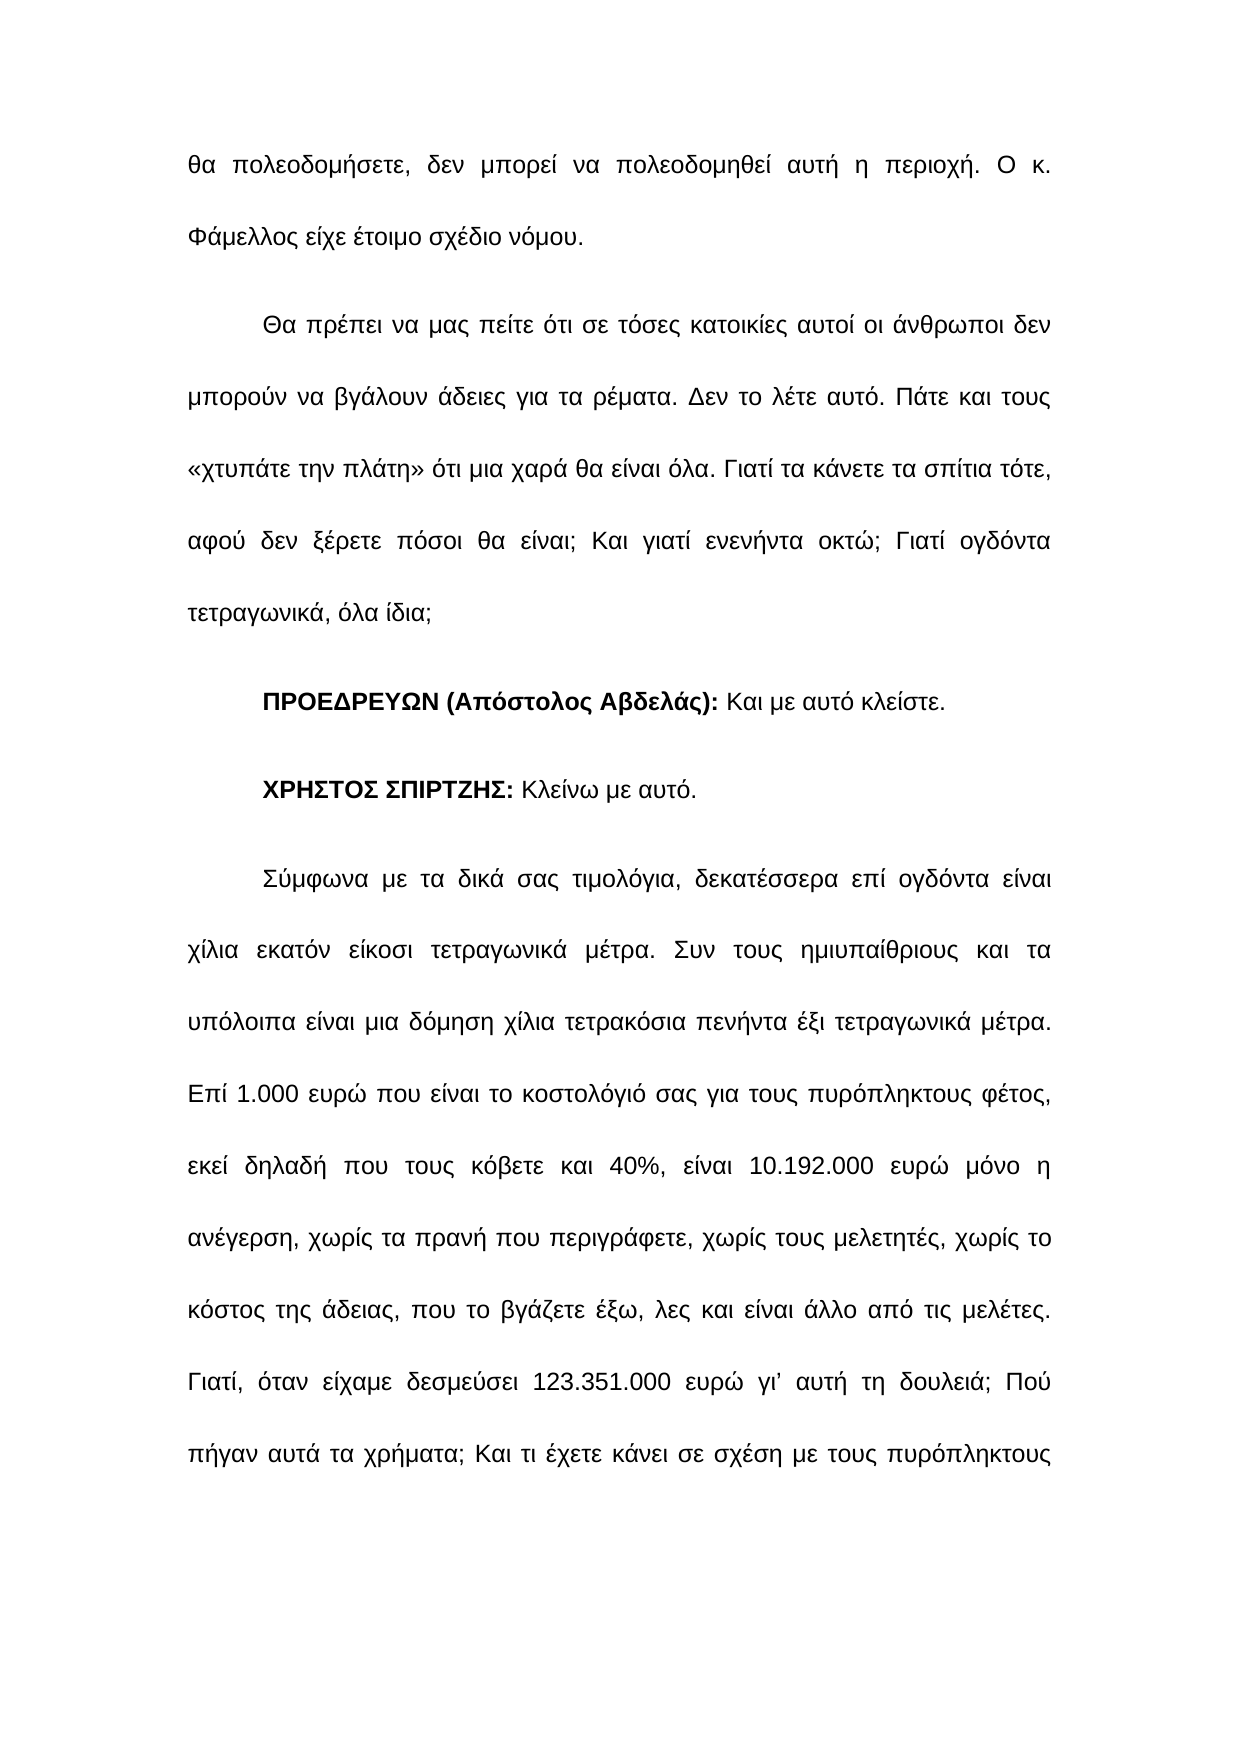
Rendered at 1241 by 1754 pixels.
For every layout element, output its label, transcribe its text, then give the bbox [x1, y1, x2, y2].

text ΧΡΗΣΤΟΣ ΣΠΙΡΤΖΗΣ: Κλείνω με αυτό. [187, 775, 1053, 804]
text ΠΡΟΕΔΡΕΥΩΝ (Απόστολος Αβδελάς): Και με αυτό κλείστε. [187, 686, 1053, 715]
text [187, 863, 1053, 1467]
text Θα πρέπει να μας πείτε ότι σε τόσες κατοικίες αυτοί οι άνθρωποι δεν μπορούν να βγάλουν άδειες για τα ρέματα. Δεν το λέτε αυτό. Πάτε και τους «χτυπάτε την πλάτη» ότι μια χαρά θα είναι όλα. Γιατί τα κάνετε τα σπίτια τότε, αφού δεν ξέρετε πόσοι θα είναι; Και γιατί ενενήντα οκτώ; Γιατί ογδόντα τετραγωνικά, όλα ίδια; [187, 310, 1053, 627]
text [187, 150, 1053, 251]
